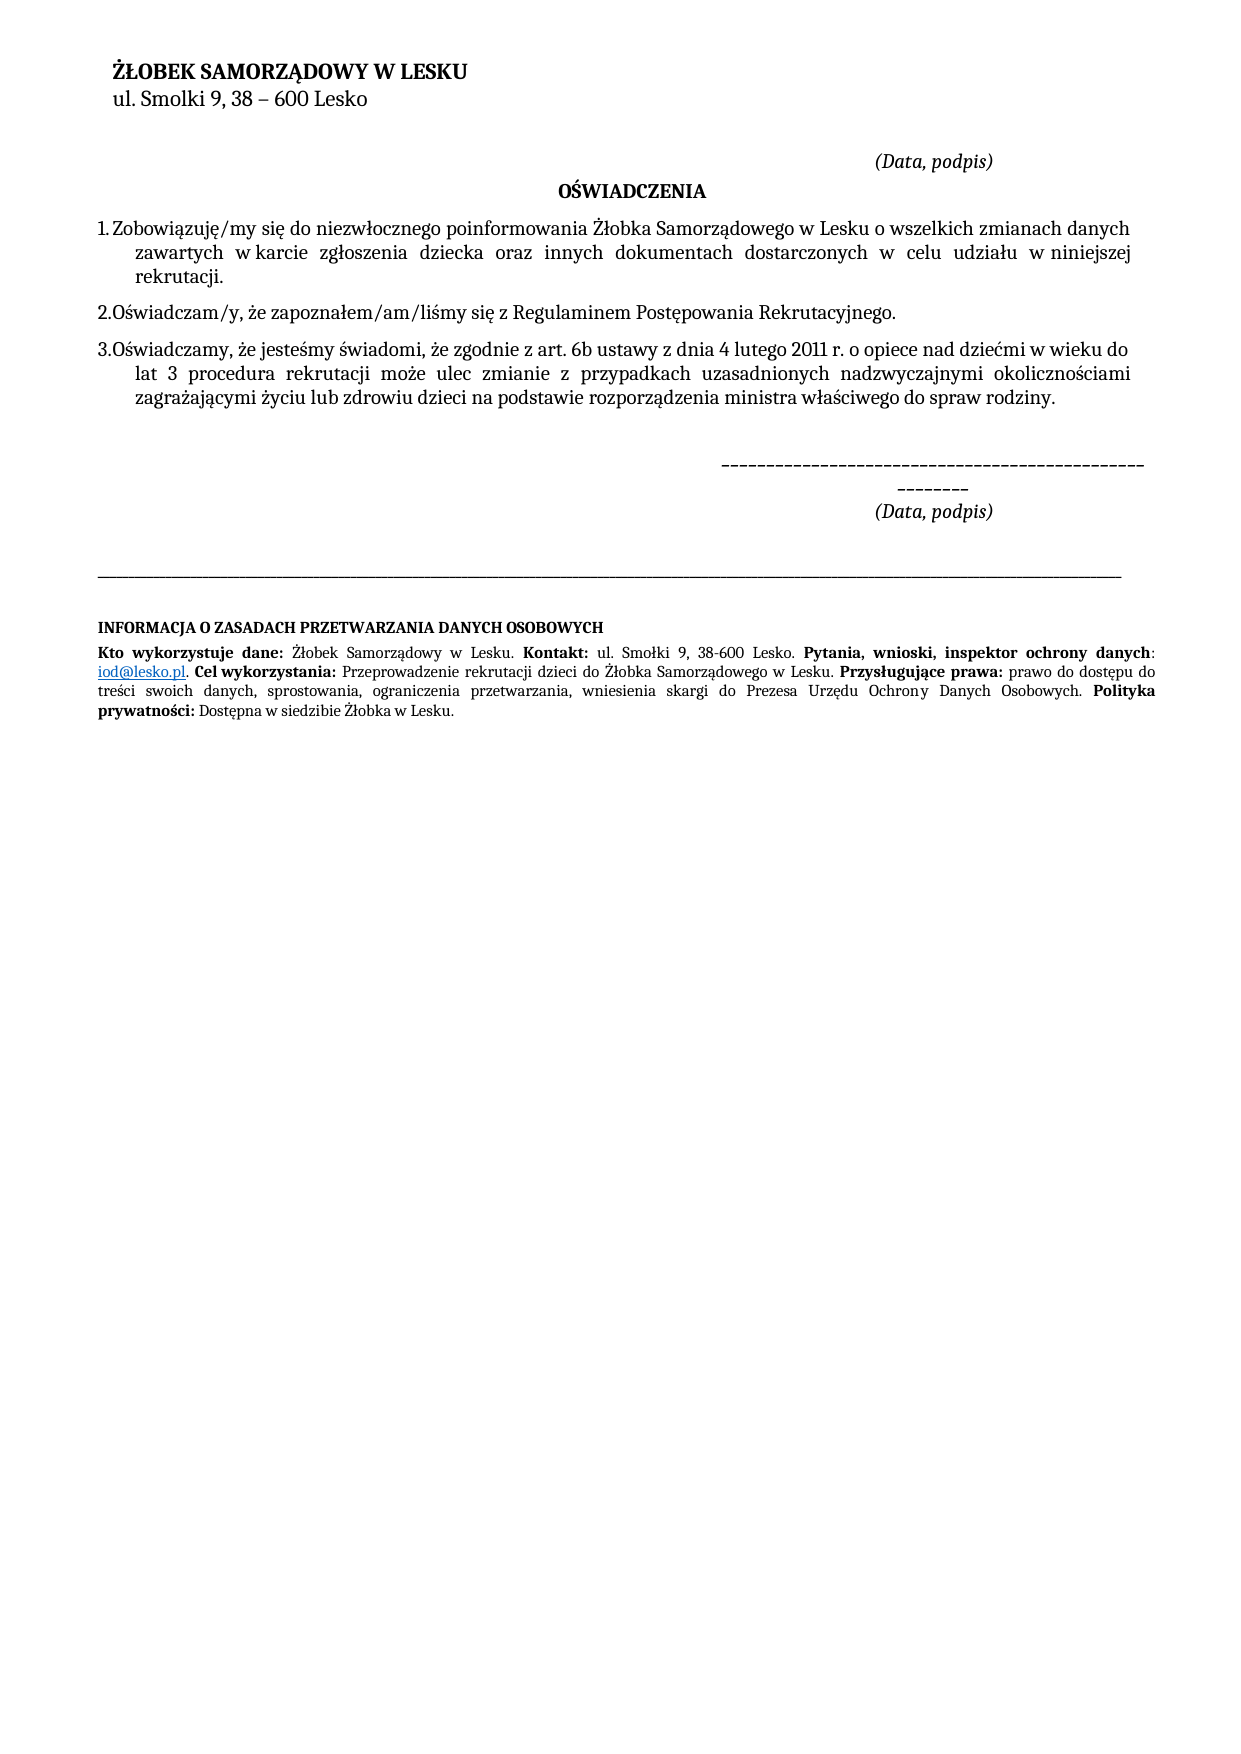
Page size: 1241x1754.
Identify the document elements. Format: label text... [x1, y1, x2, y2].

list Oświadczam/y, że zapoznałem/am/liśmy się z Regulaminem Postępowania Rekrutacyjnego. [98, 301, 1131, 325]
text ______________________________________________________________________________________________________________________________________________________________________ [98, 561, 1152, 581]
text (Data, podpis) [718, 150, 1152, 174]
list Oświadczamy, że jesteśmy świadomi, że zgodnie z art. 6b ustawy z dnia 4 lutego 2011 r. o opiece nad dziećmi w wieku do lat 3 procedura rekrutacji może ulec zmianie z przypadkach uzasadnionych nadzwyczajnymi okolicznościami zagrażającymi życiu lub zdrowiu dzieci na podstawie rozporządzenia ministra właściwego do spraw rodziny. [98, 337, 1131, 409]
text (Data, podpis) [718, 500, 1152, 524]
text Kto wykorzystuje dane: Żłobek Samorządowy w Lesku. Kontakt: ul. Smołki 9, 38-600 Lesko. Pytania, wnioski, inspektor ochrony danych: iod@lesko.pl. Cel wykorzystania: Przeprowadzenie rekrutacji dzieci do Żłobka Samorządowego w Lesku. Przysługujące prawa: prawo do dostępu do treści swoich danych, sprostowania, ograniczenia przetwarzania, wniesienia skargi do Prezesa Urzędu Ochrony Danych Osobowych. Polityka prywatności: Dostępna w siedzibie Żłobka w Lesku. [98, 643, 1155, 720]
text OŚWIADCZENIA [112, 180, 1152, 204]
text _______________________________________________________ [718, 446, 1152, 494]
list Zobowiązuję/my się do niezwłocznego poinformowania Żłobka Samorządowego w Lesku o wszelkich zmianach danych zawartych w karcie zgłoszenia dziecka oraz innych dokumentach dostarczonych w celu udziału w niniejszej rekrutacji. [98, 217, 1131, 288]
text INFORMACJA O ZASADACH PRZETWARZANIA DANYCH OSOBOWYCH [98, 618, 1152, 637]
